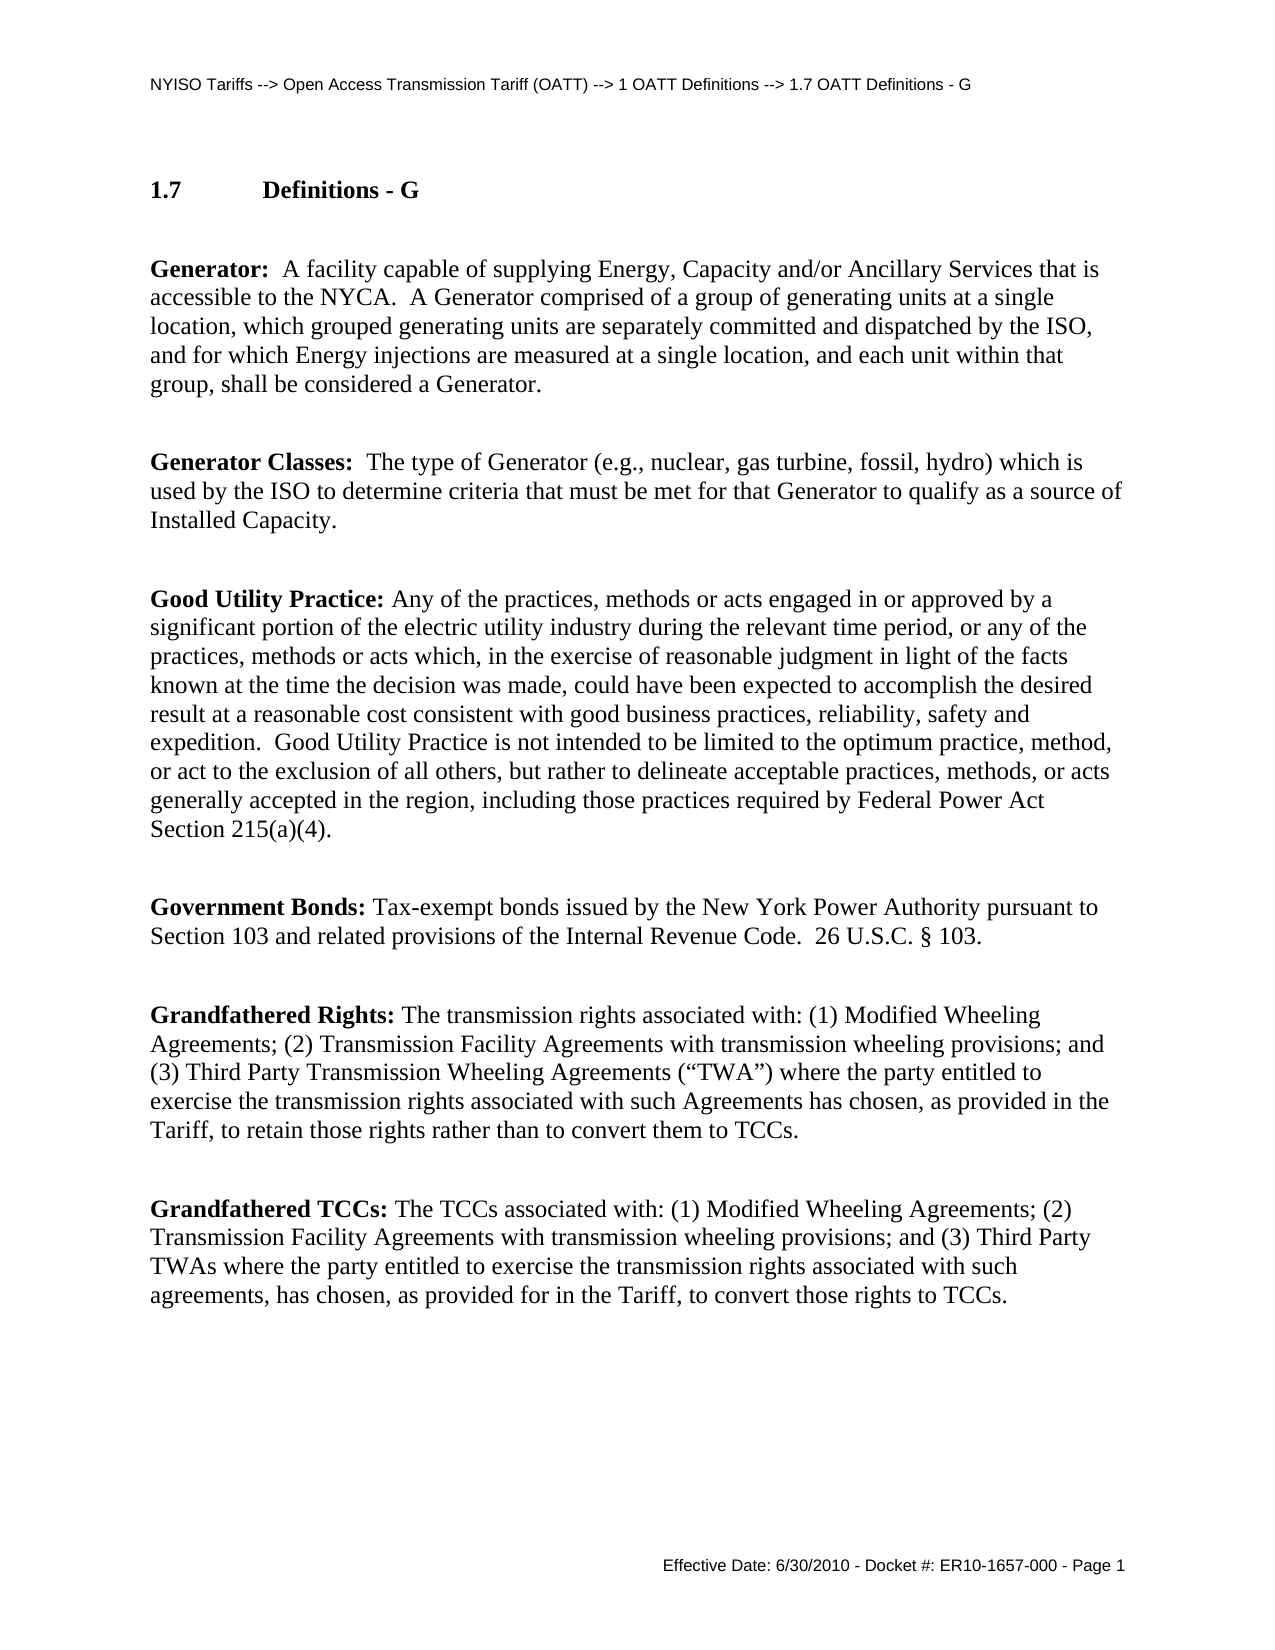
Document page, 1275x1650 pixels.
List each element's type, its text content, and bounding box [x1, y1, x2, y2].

text Grandfathered TCCs: The TCCs associated with: (1) Modified Wheeling Agreements; (2) Transmission Facility Agreements with transmission wheeling provisions; and (3) Third Party TWAs where the party entitled to exercise the transmission rights associated with such agreements, has chosen, as provided for in the Tariff, to convert those rights to TCCs. [150, 1194, 1125, 1309]
subtitle 1.7 Definitions - G [150, 175, 1123, 204]
text Government Bonds: Tax-exempt bonds issued by the New York Power Authority pursuant to Section 103 and related provisions of the Internal Revenue Code. 26 U.S.C. § 103. [150, 892, 1125, 950]
text Good Utility Practice: Any of the practices, methods or acts engaged in or approved by a significant portion of the electric utility industry during the relevant time period, or any of the practices, methods or acts which, in the exercise of reasonable judgment in light of the facts known at the time the decision was made, could have been expected to accomplish the desired result at a reasonable cost consistent with good business practices, reliability, safety and expedition. Good Utility Practice is not intended to be limited to the optimum practice, method, or act to the exclusion of all others, but rather to delineate acceptable practices, methods, or acts generally accepted in the region, including those practices required by Federal Power Act Section 215(a)(4). [150, 584, 1125, 842]
text Generator Classes: The type of Generator (e.g., nuclear, gas turbine, fossil, hydro) which is used by the ISO to determine criteria that must be met for that Generator to qualify as a source of Installed Capacity. [150, 447, 1125, 534]
text Grandfathered Rights: The transmission rights associated with: (1) Modified Wheeling Agreements; (2) Transmission Facility Agreements with transmission wheeling provisions; and (3) Third Party Transmission Wheeling Agreements (“TWA”) where the party entitled to exercise the transmission rights associated with such Agreements has chosen, as provided in the Tariff, to retain those rights rather than to convert them to TCCs. [150, 1000, 1125, 1144]
text Generator: A facility capable of supplying Energy, Capacity and/or Ancillary Services that is accessible to the NYCA. A Generator comprised of a group of generating units at a single location, which grouped generating units are separately committed and dispatched by the ISO, and for which Energy injections are measured at a single location, and each unit within that group, shall be considered a Generator. [150, 254, 1125, 397]
